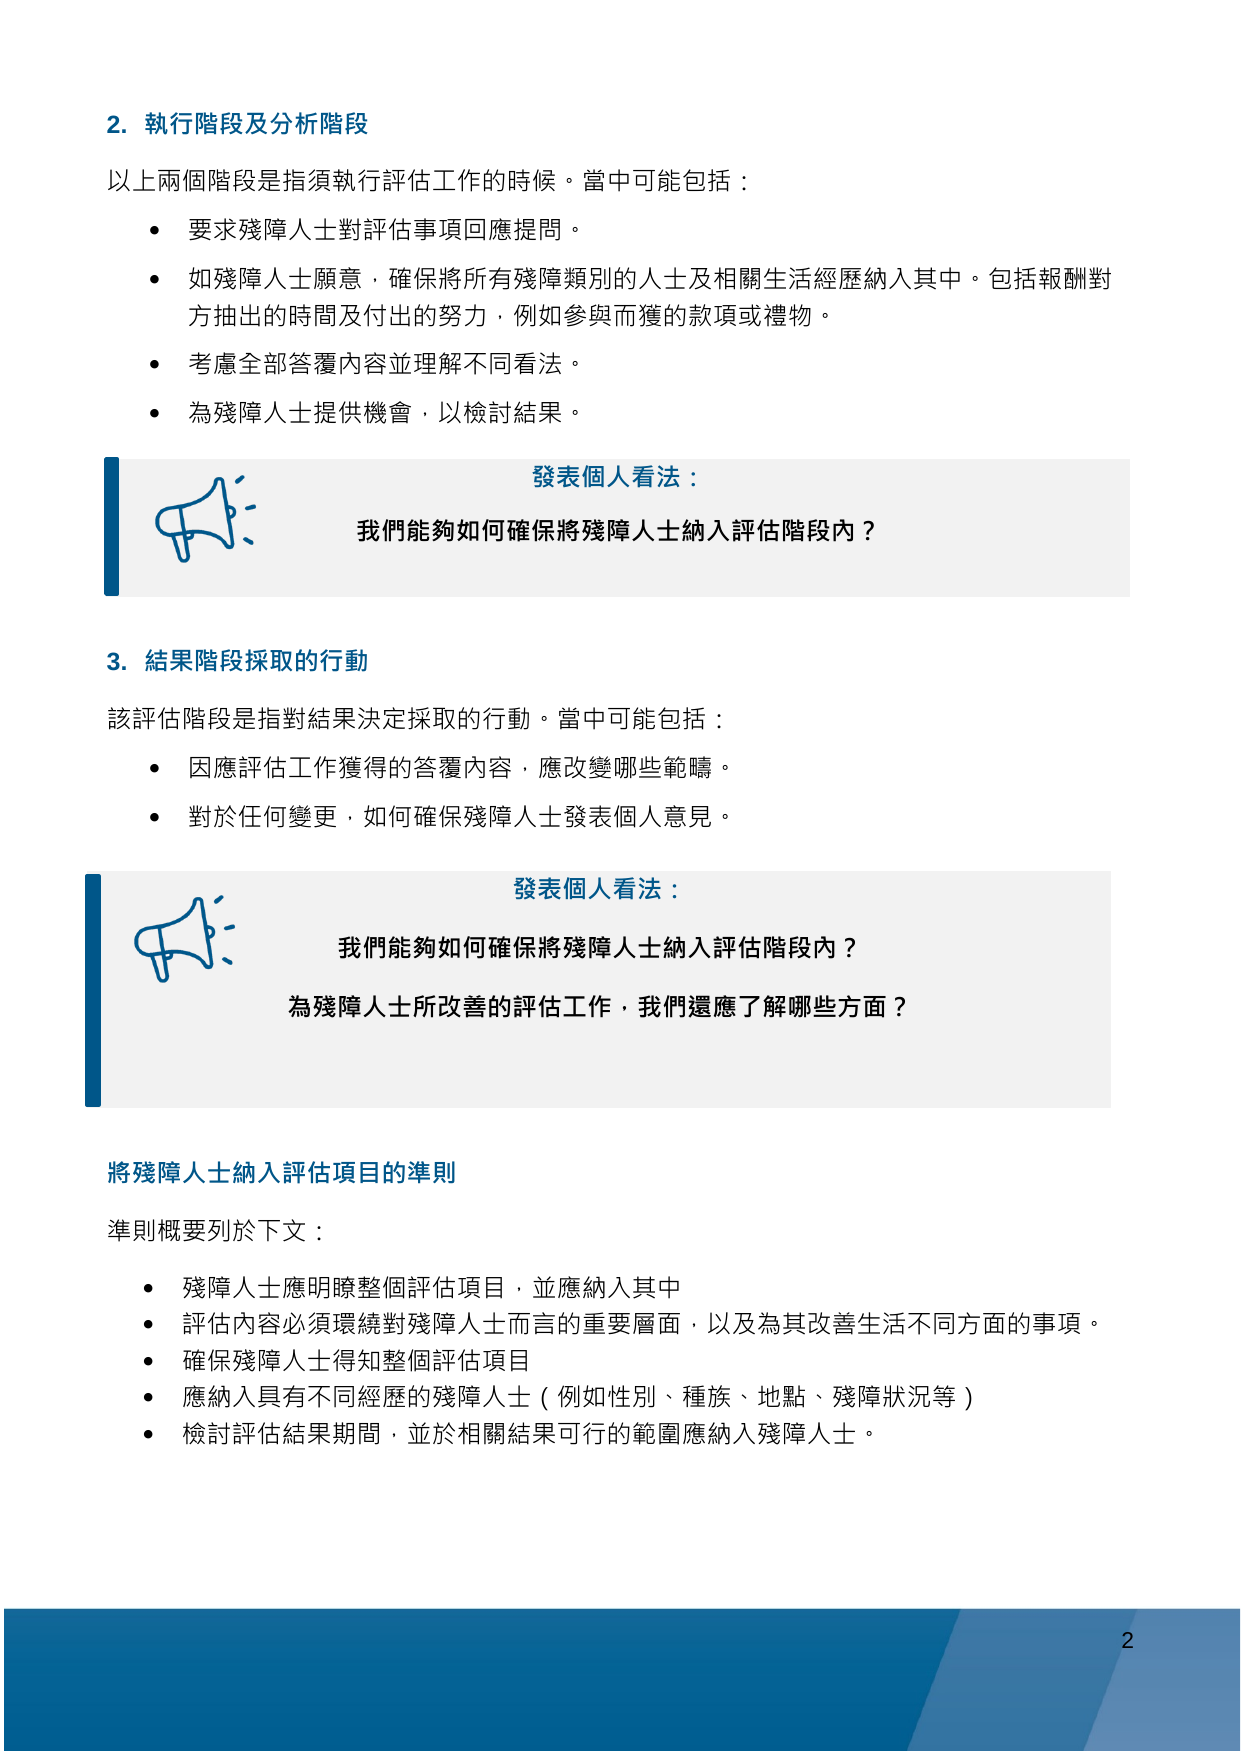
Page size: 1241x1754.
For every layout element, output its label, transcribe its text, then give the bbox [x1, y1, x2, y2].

text 以上兩個階段是指須執行評估工作的時候。當中可能包括： [106, 164, 1134, 197]
list 對於任何變更，如何確保殘障人士發表個人意見。 [150, 799, 1134, 832]
picture [4, 1746, 902, 1751]
list 如殘障人士願意，確保將所有殘障類別的人士及相關生活經歷納入其中。包括報酬對方抽出的時間及付出的努力，例如參與而獲的款項或禮物。 [150, 262, 1134, 331]
picture [4, 431, 1241, 1751]
list 因應評估工作獲得的答覆內容，應改變哪些範疇。 [150, 750, 1134, 783]
list 為殘障人士提供機會，以檢討結果。 [150, 396, 1134, 429]
text 將殘障人士納入評估項目的準則 [106, 873, 1134, 1189]
list 要求殘障人士對評估事項回應提問。 [150, 213, 1134, 246]
text 準則概要列於下文： [106, 1213, 1134, 1246]
list 檢討評估結果期間，並於相關結果可行的範圍應納入殘障人士。 [144, 1416, 1134, 1449]
list 評估內容必須環繞對殘障人士而言的重要層面，以及為其改善生活不同方面的事項。 [144, 1307, 1134, 1340]
list 執行階段及分析階段 [106, 106, 1134, 139]
list 殘障人士應明瞭整個評估項目，並應納入其中 [144, 1271, 1134, 1304]
list 應納入具有不同經歷的殘障人士（例如性別、種族、地點、殘障狀況等） [144, 1380, 1134, 1413]
text 該評估階段是指對結果決定採取的行動。當中可能包括： [106, 701, 1134, 734]
list 結果階段採取的行動 [106, 470, 1134, 677]
list 考慮全部答覆內容並理解不同看法。 [150, 347, 1134, 380]
list 確保殘障人士得知整個評估項目 [144, 1343, 1134, 1377]
